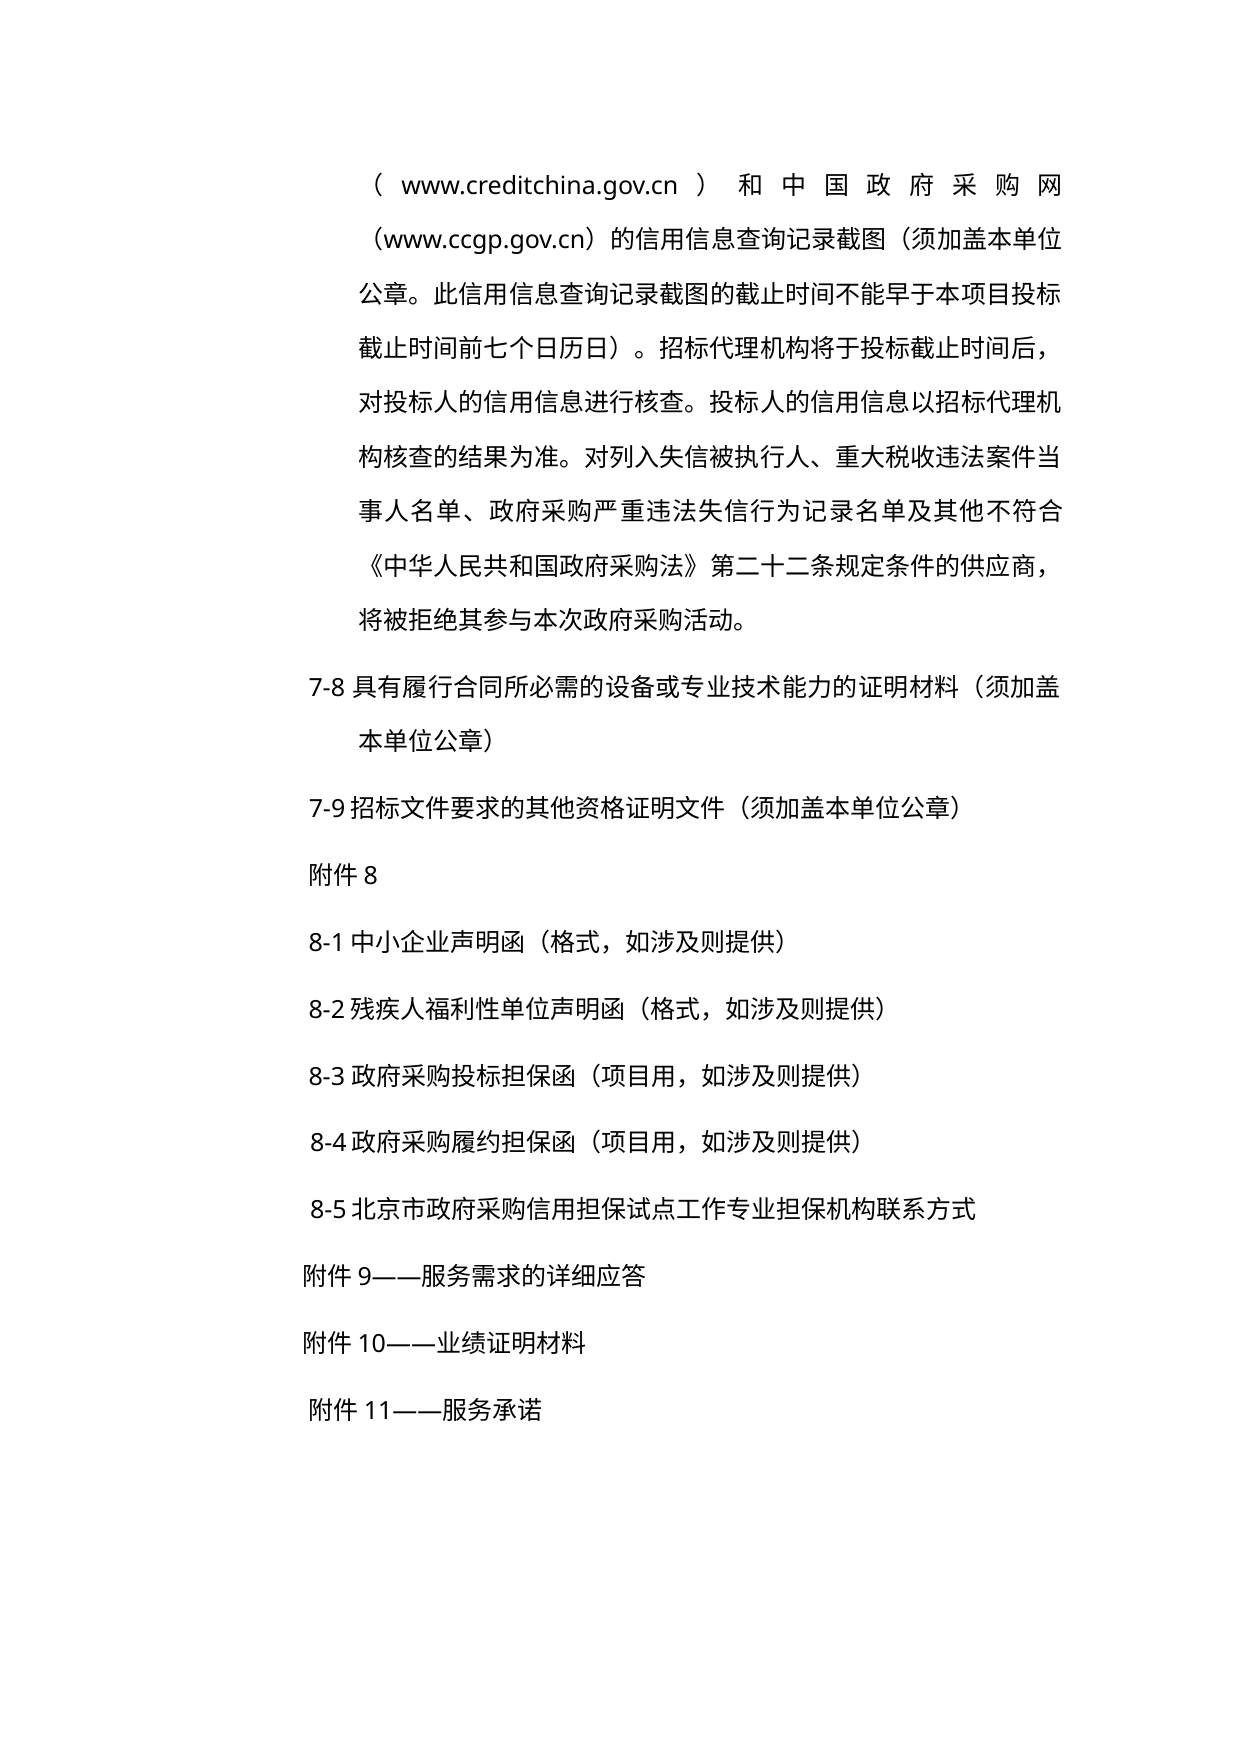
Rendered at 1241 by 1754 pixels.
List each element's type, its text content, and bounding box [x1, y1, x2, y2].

text 8-5北京市政府采购信用担保试点工作专业担保机构联系方式 [177, 1190, 1063, 1226]
text 7-9招标文件要求的其他资格证明文件（须加盖本单位公章） [177, 788, 1063, 825]
text 附件8 [308, 855, 1063, 892]
text 附件9——服务需求的详细应答 [177, 1257, 1063, 1293]
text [308, 165, 1063, 637]
text 8-3 政府采购投标担保函（项目用，如涉及则提供） [308, 1056, 1063, 1092]
text 附件10——业绩证明材料 [177, 1323, 1063, 1360]
text 8-2残疾人福利性单位声明函（格式，如涉及则提供） [308, 989, 1063, 1025]
text 7-8 具有履行合同所必需的设备或专业技术能力的证明材料（须加盖本单位公章） [308, 667, 1063, 758]
text 附件11——服务承诺 [271, 1390, 1063, 1427]
text 8-1中小企业声明函（格式，如涉及则提供） [308, 922, 1063, 958]
text 8-4政府采购履约担保函（项目用，如涉及则提供） [177, 1123, 1063, 1159]
